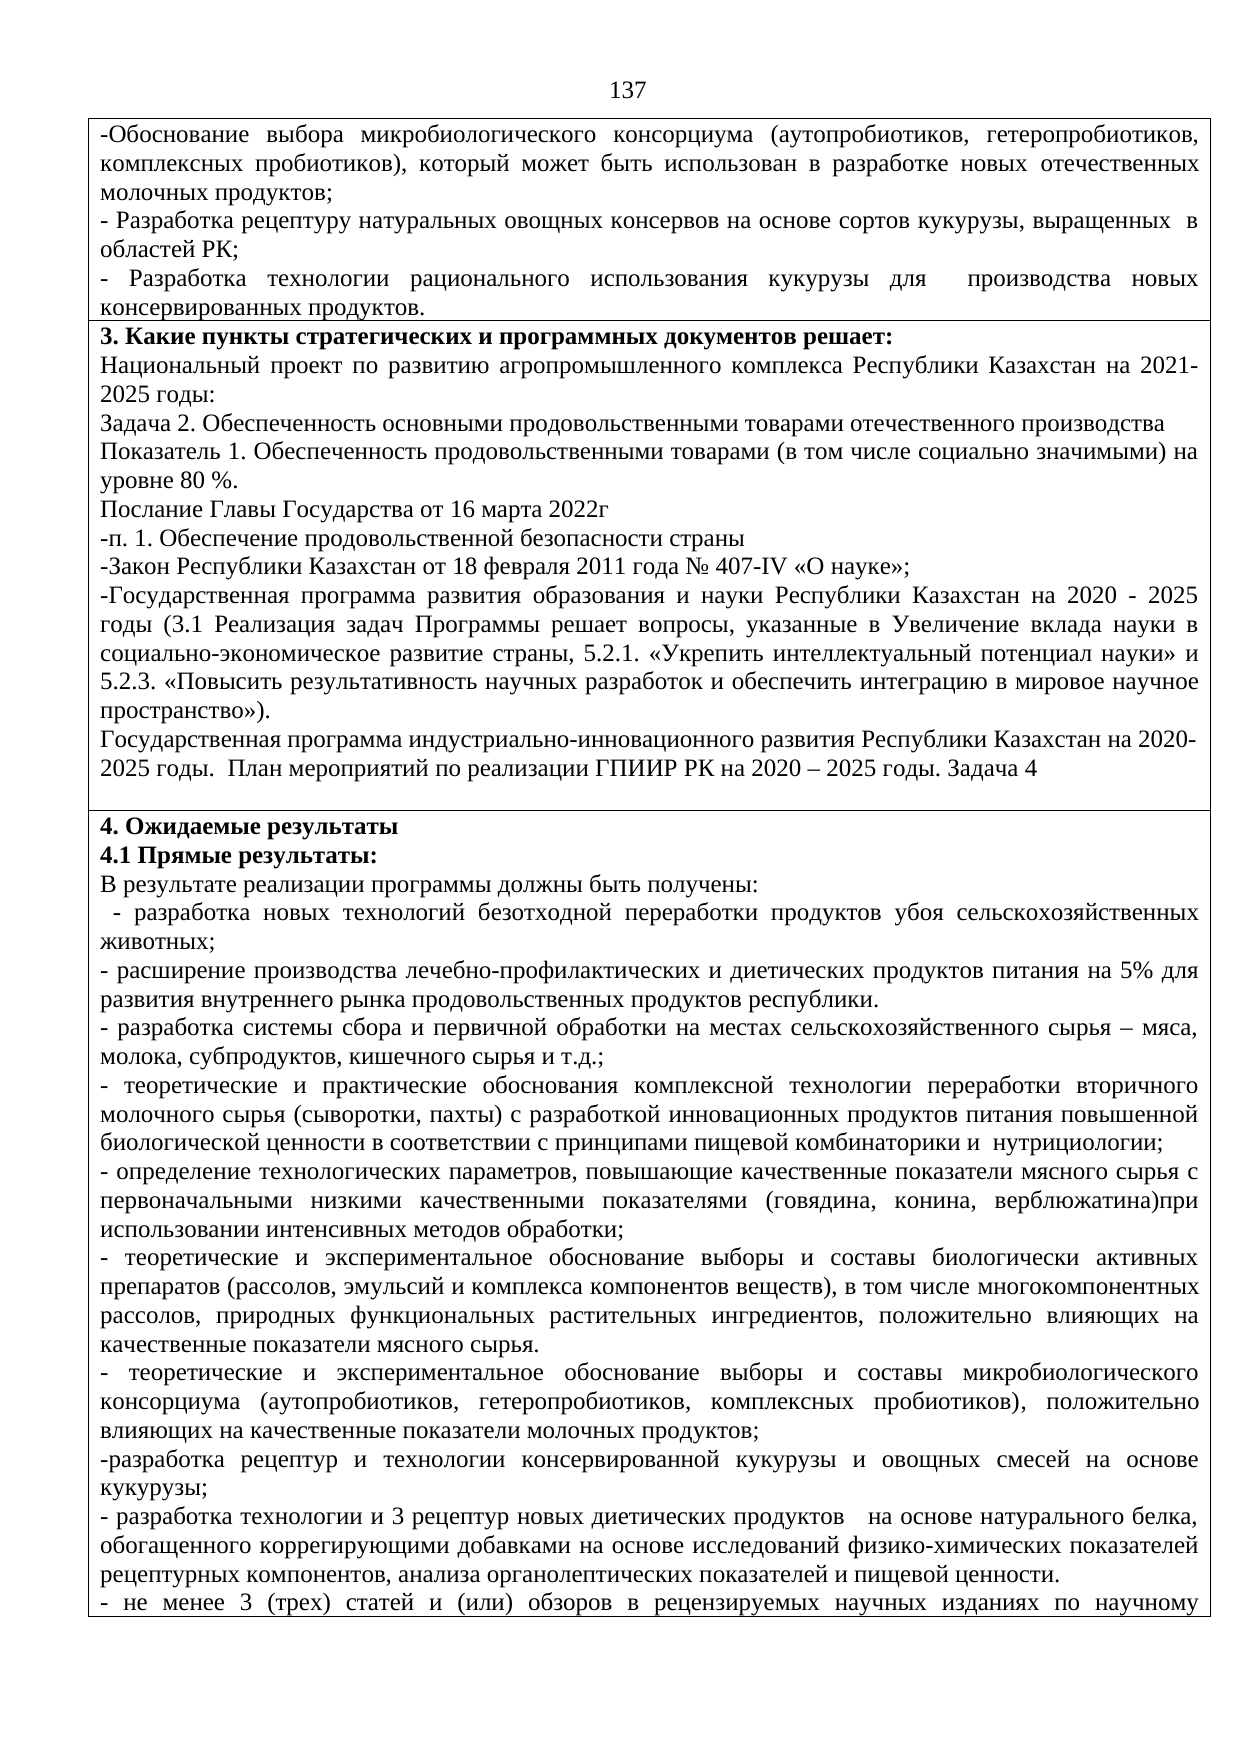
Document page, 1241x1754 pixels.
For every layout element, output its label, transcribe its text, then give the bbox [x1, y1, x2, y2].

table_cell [89, 119, 1210, 320]
table_cell 3. Какие пункты стратегических и программных документов решает: Национальный проект по развитию агропромышленного комплекса Республики Казахстан на 2021-2025 годы: Задача 2. Обеспеченность основными продовольственными товарами отечественного производства Показатель 1. Обеспеченность продовольственными товарами (в том числе социально значимыми) на уровне 80 %. Послание Главы Государства от 16 марта 2022г -п. 1. Обеспечение продовольственной безопасности страны -Закон Республики Казахстан от 18 февраля 2011 года № 407-IV «О науке»; -Государственная программа развития образования и науки Республики Казахстан на 2020 - 2025 годы (3.1 Реализация задач Программы решает вопросы, указанные в Увеличение вклада науки в социально-экономическое развитие страны, 5.2.1. «Укрепить интеллектуальный потенциал науки» и 5.2.3. «Повысить результативность научных разработок и обеспечить интеграцию в мировое научное пространство»). Государственная программа индустриально-инновационного развития Республики Казахстан на 2020-2025 годы. План мероприятий по реализации ГПИИР РК на 2020 – 2025 годы. Задача 4 [89, 321, 1210, 810]
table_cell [89, 811, 1210, 1616]
